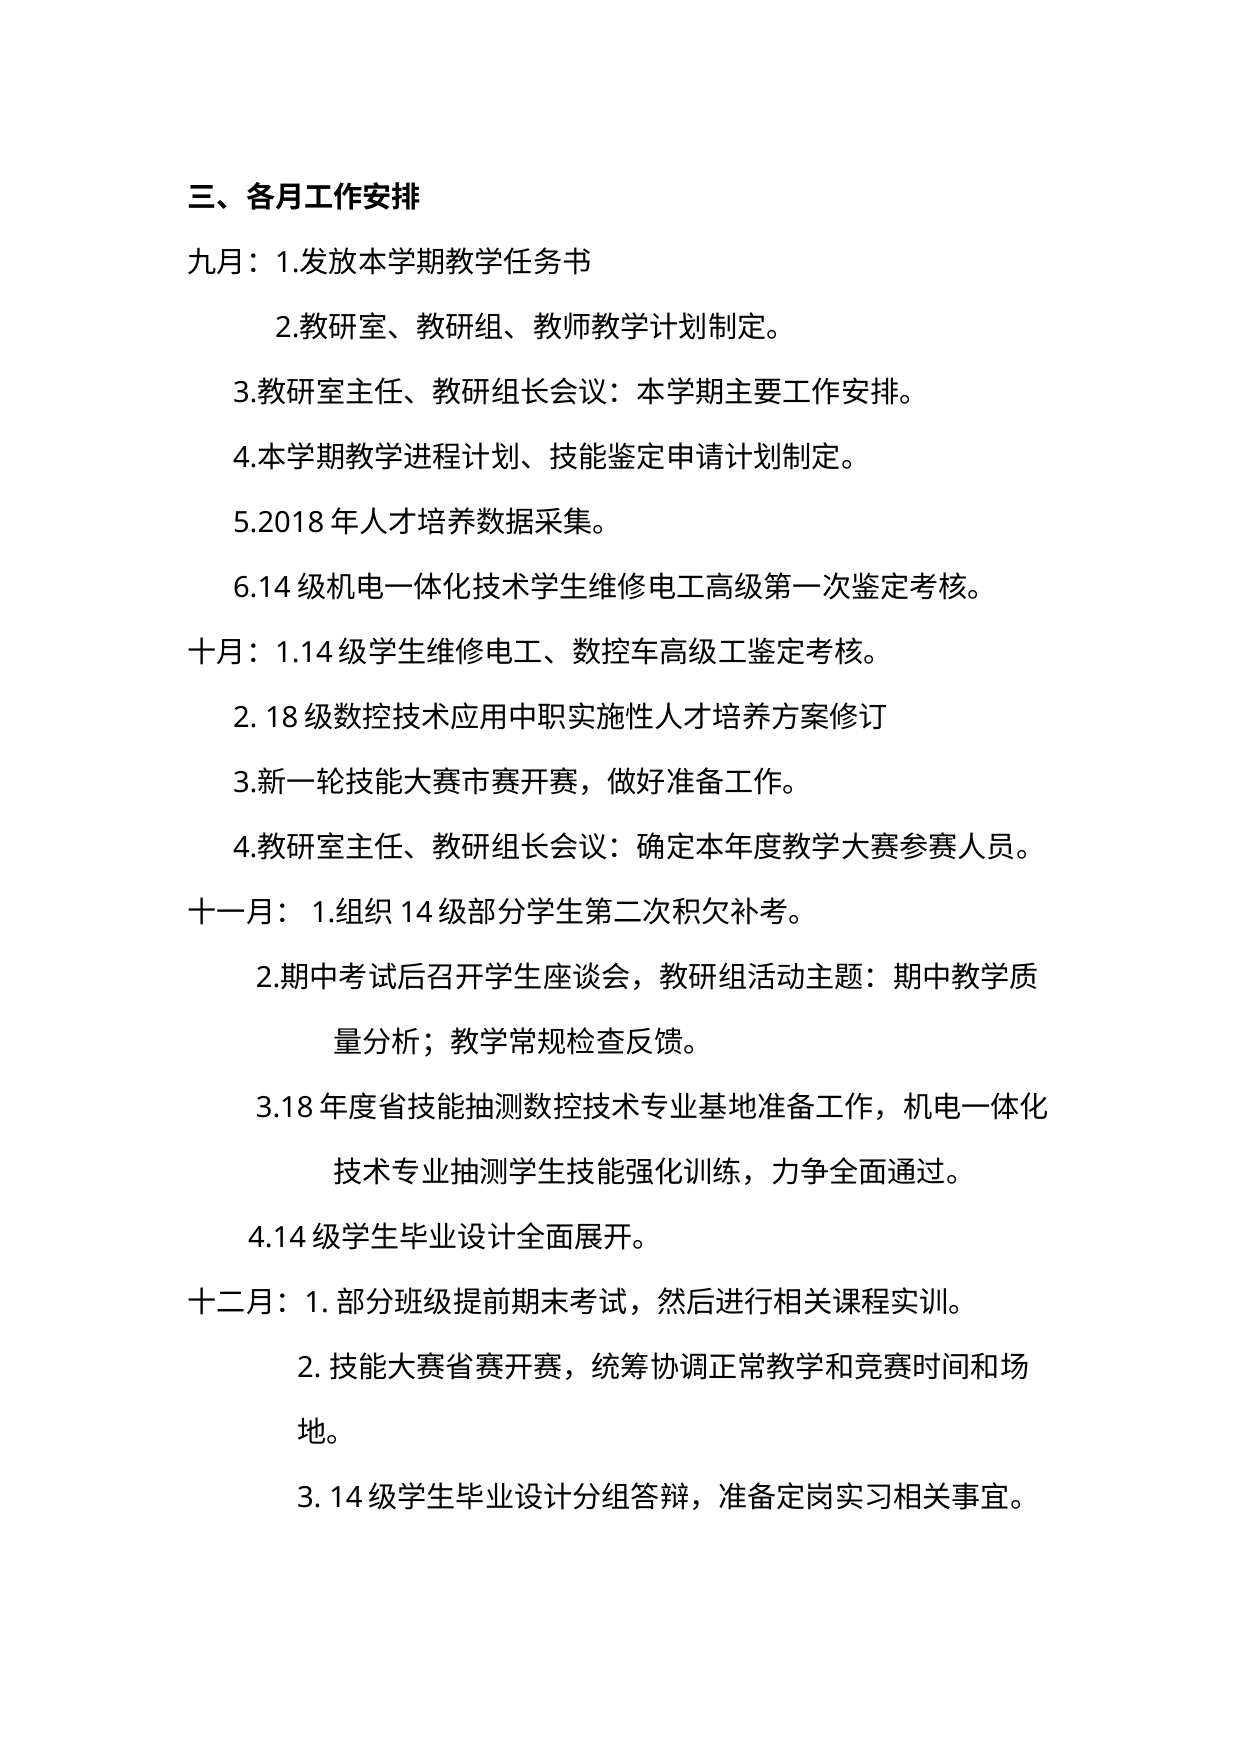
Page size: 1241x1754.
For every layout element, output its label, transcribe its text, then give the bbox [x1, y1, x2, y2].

text 4.本学期教学进程计划、技能鉴定申请计划制定。 [187, 422, 1053, 487]
text 6.14级机电一体化技术学生维修电工高级第一次鉴定考核。 [187, 552, 1053, 617]
text 4.教研室主任、教研组长会议：确定本年度教学大赛参赛人员。 [187, 812, 1053, 877]
text 3.18年度省技能抽测数控技术专业基地准备工作，机电一体化技术专业抽测学生技能强化训练，力争全面通过。 [187, 1072, 1053, 1202]
text 2. 技能大赛省赛开赛，统筹协调正常教学和竞赛时间和场地。 [297, 1332, 1053, 1462]
text 4.14级学生毕业设计全面展开。 [187, 1202, 1053, 1267]
text 3.新一轮技能大赛市赛开赛，做好准备工作。 [187, 747, 1053, 812]
text 3. 14级学生毕业设计分组答辩，准备定岗实习相关事宜。 [297, 1462, 1053, 1527]
text 十月：1.14级学生维修电工、数控车高级工鉴定考核。 [187, 617, 1053, 682]
text 九月：1.发放本学期教学任务书 [187, 227, 1053, 292]
text 3.教研室主任、教研组长会议：本学期主要工作安排。 [187, 357, 1053, 422]
text 5.2018年人才培养数据采集。 [187, 487, 1053, 552]
text 三、各月工作安排 [187, 162, 1053, 227]
text 2. 18级数控技术应用中职实施性人才培养方案修订 [187, 682, 1053, 747]
text 十二月：1. 部分班级提前期末考试，然后进行相关课程实训。 [187, 1267, 1053, 1332]
text 2.教研室、教研组、教师教学计划制定。 [187, 292, 1053, 357]
text 十一月： 1.组织14级部分学生第二次积欠补考。 [187, 877, 1053, 942]
text 2.期中考试后召开学生座谈会，教研组活动主题：期中教学质量分析；教学常规检查反馈。 [187, 942, 1053, 1072]
